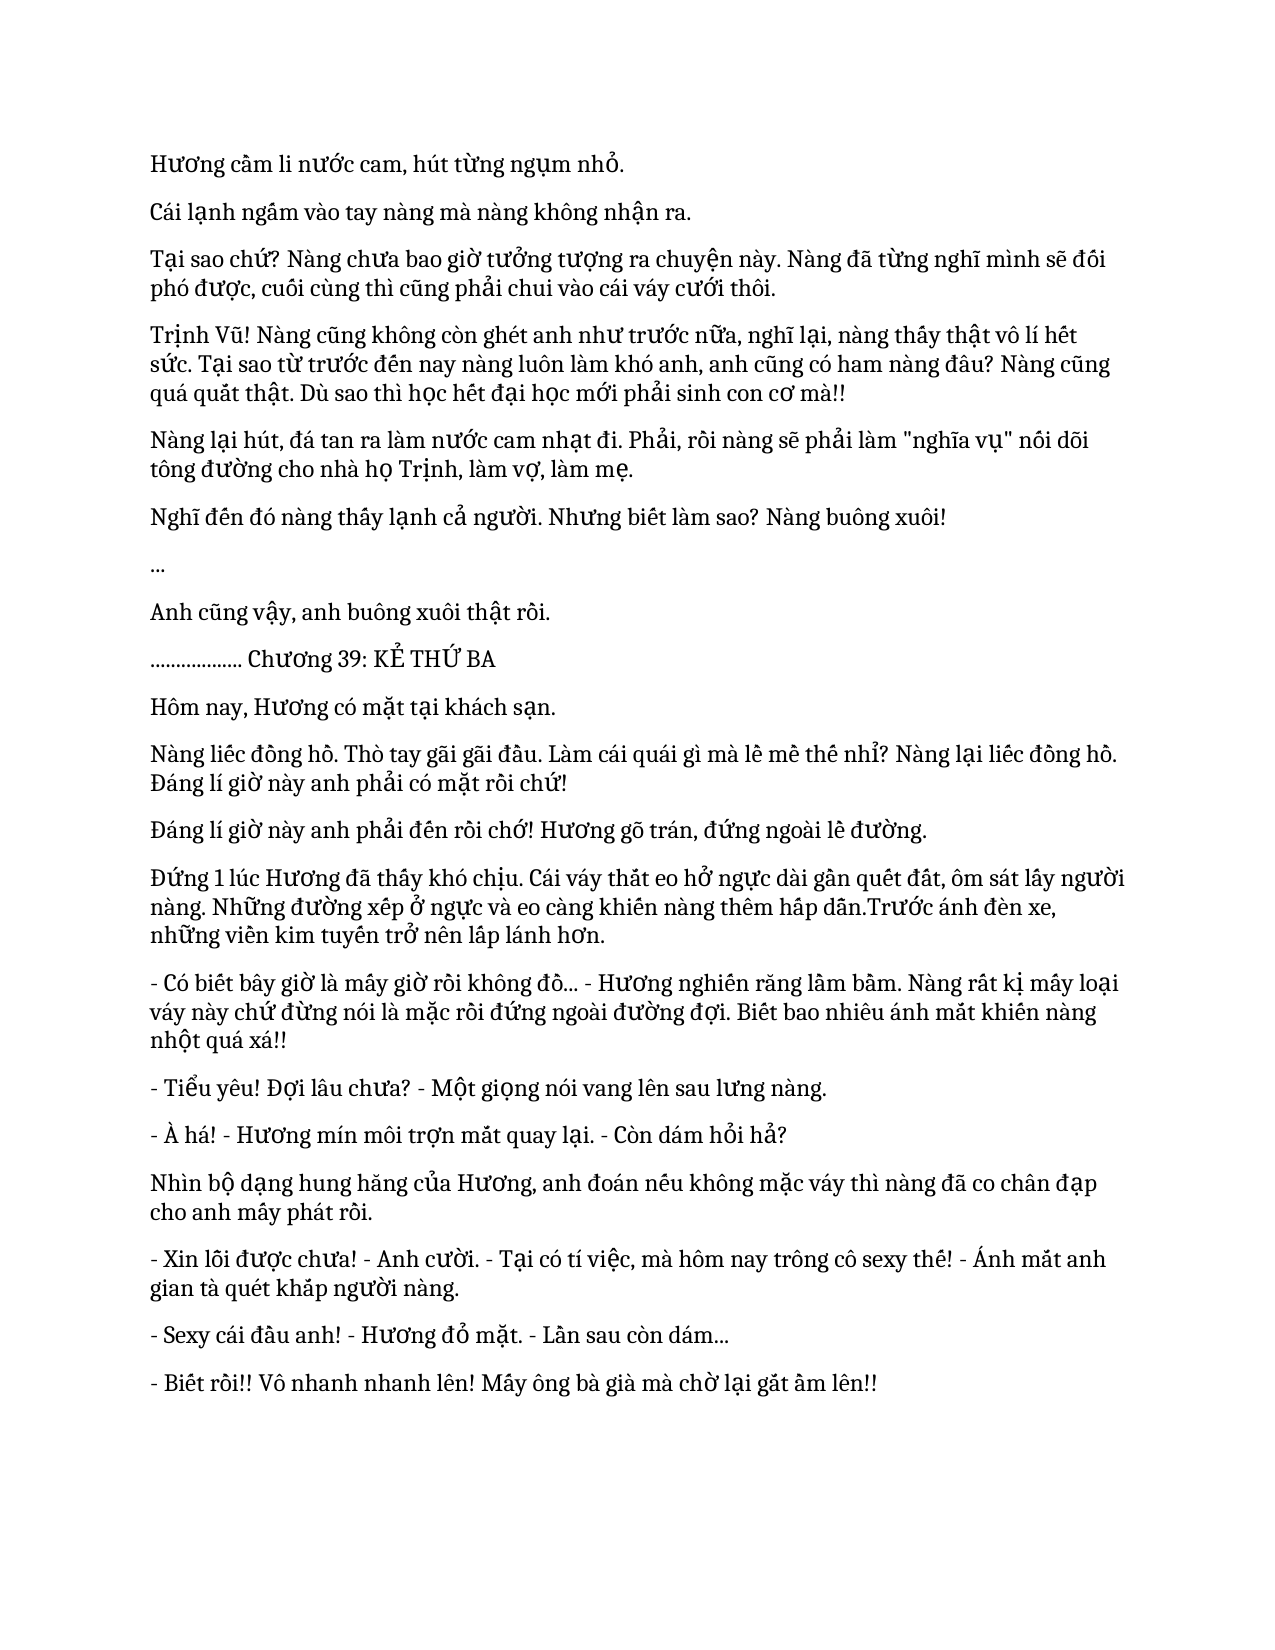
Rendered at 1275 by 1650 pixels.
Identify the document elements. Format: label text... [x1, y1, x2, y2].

text Đáng lí giờ này anh phải đến rồi chớ! Hương gõ trán, đứng ngoài lề đường. [150, 816, 1125, 845]
text Đứng 1 lúc Hương đã thấy khó chịu. Cái váy thắt eo hở ngực dài gần quết đất, ôm sát lấy người nàng. Những đường xếp ở ngực và eo càng khiến nàng thêm hấp dẫn.Trước ánh đèn xe, những viền kim tuyến trở nên lấp lánh hơn. [150, 864, 1125, 950]
text - Có biết bây giờ là mấy giờ rồi không đồ... - Hương nghiến răng lầm bầm. Nàng rất kị mấy loại váy này chứ đừng nói là mặc rồi đứng ngoài đường đợi. Biết bao nhiêu ánh mắt khiến nàng nhột quá xá!! [150, 969, 1125, 1055]
text - À há! - Hương mín môi trợn mắt quay lại. - Còn dám hỏi hả? [150, 1121, 1125, 1150]
text .................. Chương 39: KẺ THỨ BA [150, 645, 1125, 674]
text Trịnh Vũ! Nàng cũng không còn ghét anh như trước nữa, nghĩ lại, nàng thấy thật vô lí hết sức. Tại sao từ trước đến nay nàng luôn làm khó anh, anh cũng có ham nàng đâu? Nàng cũng quá quắt thật. Dù sao thì học hết đại học mới phải sinh con cơ mà!! [150, 321, 1125, 407]
text Tại sao chứ? Nàng chưa bao giờ tưởng tượng ra chuyện này. Nàng đã từng nghĩ mình sẽ đối phó được, cuối cùng thì cũng phải chui vào cái váy cưới thôi. [150, 245, 1125, 302]
text Nàng lại hút, đá tan ra làm nước cam nhạt đi. Phải, rồi nàng sẽ phải làm "nghĩa vụ" nối dõi tông đường cho nhà họ Trịnh, làm vợ, làm mẹ. [150, 426, 1125, 484]
text Anh cũng vậy, anh buông xuôi thật rồi. [150, 597, 1125, 626]
text - Sexy cái đầu anh! - Hương đỏ mặt. - Lần sau còn dám... [150, 1321, 1125, 1350]
text Nhìn bộ dạng hung hăng của Hương, anh đoán nếu không mặc váy thì nàng đã co chân đạp cho anh mấy phát rồi. [150, 1169, 1125, 1226]
text Cái lạnh ngấm vào tay nàng mà nàng không nhận ra. [150, 197, 1125, 226]
text Hôm nay, Hương có mặt tại khách sạn. [150, 692, 1125, 721]
text ... [150, 550, 1125, 579]
text Hương cầm li nước cam, hút từng ngụm nhỏ. [150, 150, 1125, 179]
text - Tiểu yêu! Đợi lâu chưa? - Một giọng nói vang lên sau lưng nàng. [150, 1074, 1125, 1102]
text Nghĩ đến đó nàng thấy lạnh cả người. Nhưng biết làm sao? Nàng buông xuôi! [150, 502, 1125, 531]
text - Xin lỗi được chưa! - Anh cười. - Tại có tí việc, mà hôm nay trông cô sexy thế! - Ánh mắt anh gian tà quét khắp người nàng. [150, 1245, 1125, 1302]
text - Biết rồi!! Vô nhanh nhanh lên! Mấy ông bà già mà chờ lại gắt ầm lên!! [150, 1369, 1125, 1397]
text Nàng liếc đồng hồ. Thò tay gãi gãi đầu. Làm cái quái gì mà lề mề thế nhỉ? Nàng lại liếc đồng hồ. Đáng lí giờ này anh phải có mặt rồi chứ! [150, 740, 1125, 797]
